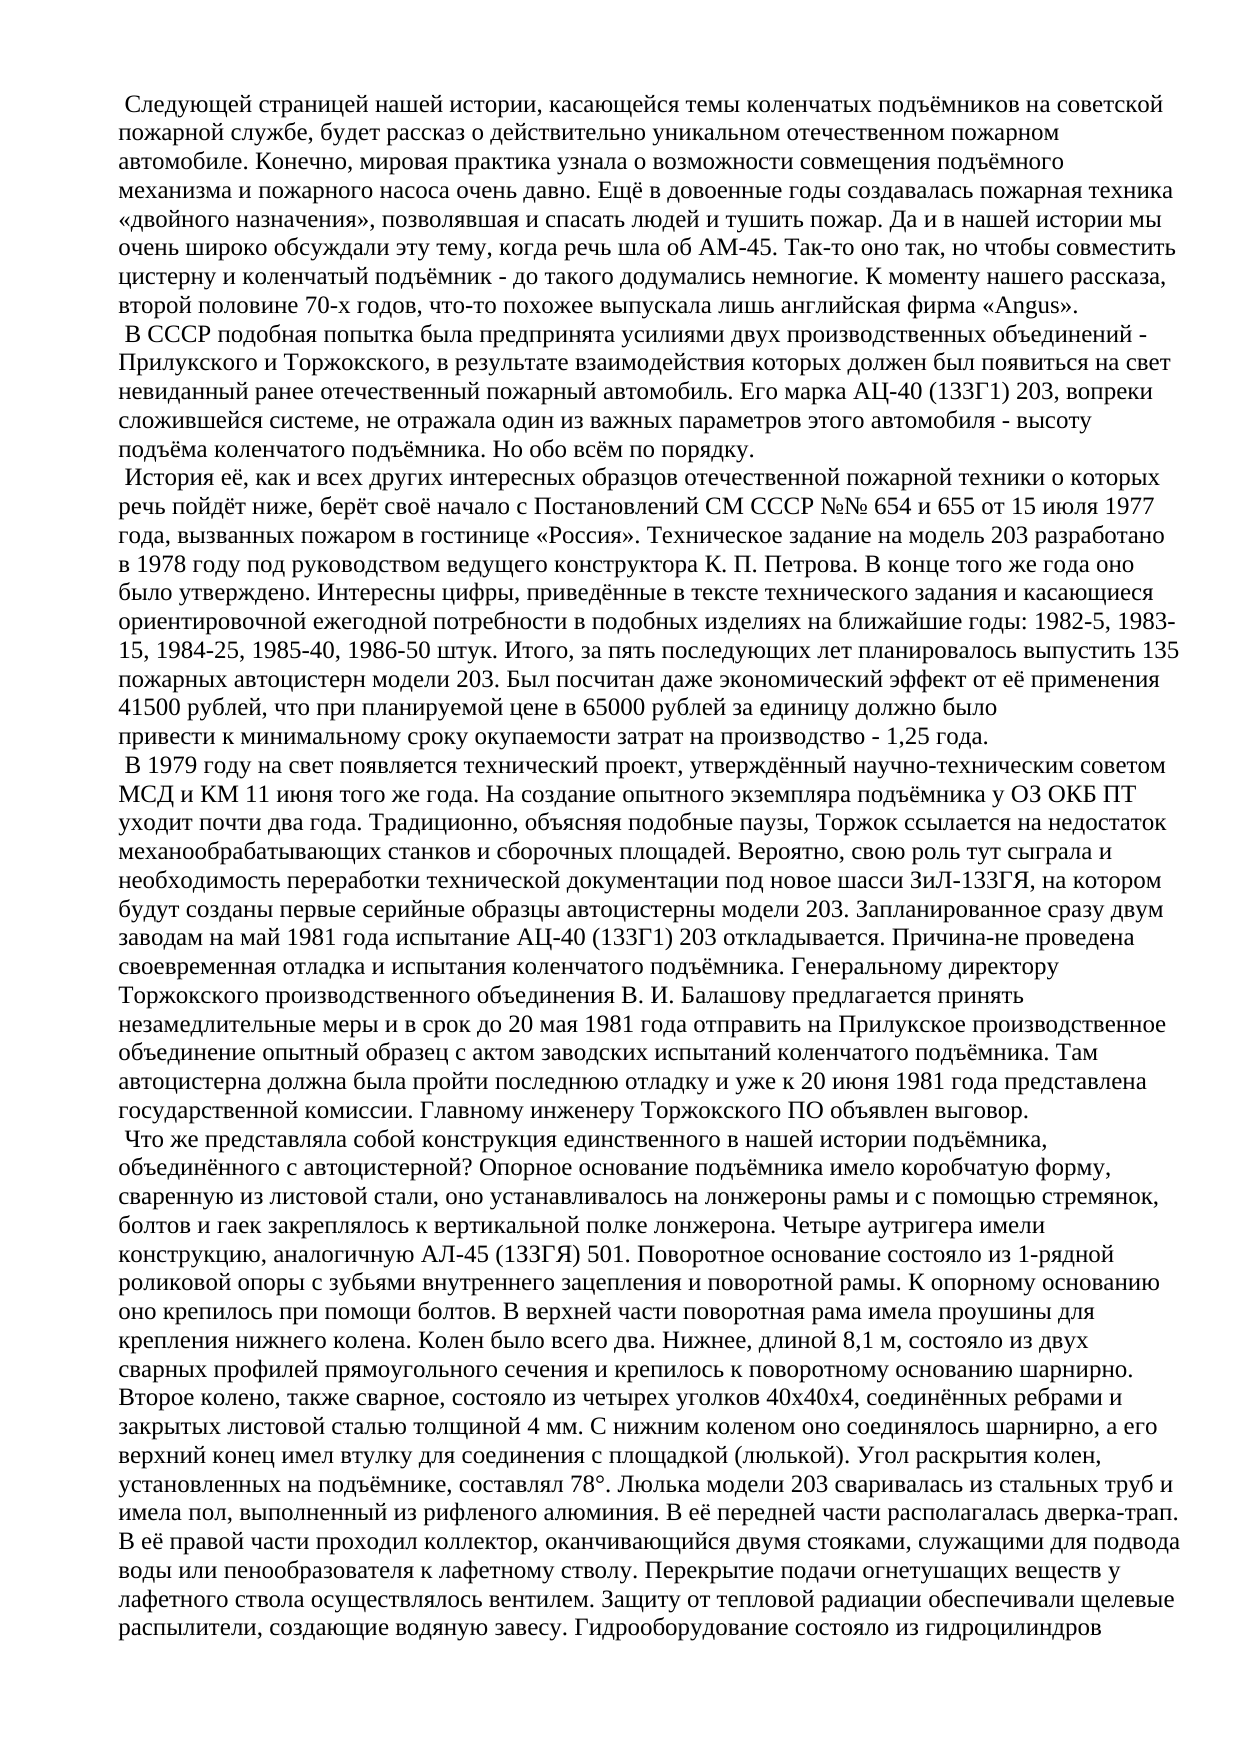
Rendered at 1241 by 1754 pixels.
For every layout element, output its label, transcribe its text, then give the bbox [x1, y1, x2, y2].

text в 1978 году под руководством ведущего конструктора К. П. Петрова. В конце того же года оно было утверждено. Интересны цифры, приведённые в тексте технического задания и касающиеся [118, 549, 1181, 606]
text Следующей страницей нашей истории, касающейся темы коленчатых подъёмников на советской пожарной службе, будет рассказ о действительно уникальном отечественном пожарном автомобиле. Конечно, мировая практика узнала о возможности совмещения подъёмного механизма и пожарного насоса очень давно. Ещё в довоенные годы создавалась пожарная техника «двойного назначения», позволявшая и спасать людей и тушить пожар. Да и в нашей истории мы очень широко обсуждали эту тему, когда речь шла об АМ-45. Так-то оно так, но чтобы совместить цистерну и коленчатый подъёмник - до такого додумались немногие. К моменту нашего рассказа, второй половине 70-х годов, что-то похожее выпускала лишь английская фирма «Angus». [118, 89, 1181, 319]
text Торжокского производственного объединения В. И. Балашову предлагается принять незамедлительные меры и в срок до 20 мая 1981 года отправить на Прилукское производственное объединение опытный образец с актом заводских испытаний коленчатого подъёмника. Там автоцистерна должна была пройти последнюю отладку и уже к 20 июня 1981 года представлена [118, 980, 1181, 1095]
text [118, 1555, 1181, 1641]
text В 1979 году на свет появляется технический проект, утверждённый научно-техническим советом МСД и КМ 11 июня того же года. На создание опытного экземпляра подъёмника у ОЗ ОКБ ПТ уходит почти два года. Традиционно, объясняя подобные паузы, Торжок ссылается на недостаток механообрабатывающих станков и сборочных площадей. Вероятно, свою роль тут сыграла и необходимость переработки технической документации под новое шасси ЗиЛ-133ГЯ, на котором будут созданы первые серийные образцы автоцистерны модели 203. Запланированное сразу двум заводам на май 1981 года испытание АЦ-40 (133Г1) 203 откладывается. Причина-не проведена своевременная отладка и испытания коленчатого подъёмника. Генеральному директору [118, 750, 1181, 980]
text В СССР подобная попытка была предпринята усилиями двух производственных объединений - Прилукского и Торжокского, в результате взаимодействия которых должен был появиться на свет невиданный ранее отечественный пожарный автомобиль. Его марка АЦ-40 (133Г1) 203, вопреки сложившейся системе, не отражала один из важных параметров этого автомобиля - высоту подъёма коленчатого подъёмника. Но обо всём по порядку. [118, 319, 1181, 462]
text Что же представляла собой конструкция единственного в нашей истории подъёмника, объединённого с автоцистерной? Опорное основание подъёмника имело коробчатую форму, сваренную из листовой стали, оно устанавливалось на лонжероны рамы и с помощью стремянок, болтов и гаек закреплялось к вертикальной полке лонжерона. Четыре аутригера имели конструкцию, аналогичную АЛ-45 (1ЗЗГЯ) 501. Поворотное основание состояло из 1-рядной роликовой опоры с зубьями внутреннего зацепления и поворотной рамы. К опорному основанию оно крепилось при помощи болтов. В верхней части поворотная рама имела проушины для крепления нижнего колена. Колен было всего два. Нижнее, длиной 8,1 м, состояло из двух сварных профилей прямоугольного сечения и крепилось к поворотному основанию шарнирно. Второе колено, также сварное, состояло из четырех уголков 40x40x4, соединённых ребрами и закрытых листовой сталью толщиной 4 мм. С нижним коленом оно соединялось шарнирно, а его верхний конец имел втулку для соединения с площадкой (люлькой). Угол раскрытия колен, [118, 1124, 1181, 1469]
text ориентировочной ежегодной потребности в подобных изделиях на ближайшие годы: 1982-5, 1983-15, 1984-25, 1985-40, 1986-50 штук. Итого, за пять последующих лет планировалось выпустить 135 пожарных автоцистерн модели 203. Был посчитан даже экономический эффект от её применения 41500 рублей, что при планируемой цене в 65000 рублей за единицу должно было [118, 606, 1181, 721]
text привести к минимальному сроку окупаемости затрат на производство - 1,25 года. [118, 721, 1181, 750]
text государственной комиссии. Главному инженеру Торжокского ПО объявлен выговор. [118, 1095, 1181, 1124]
text установленных на подъёмнике, составлял 78°. Люлька модели 203 сваривалась из стальных труб и имела пол, выполненный из рифленого алюминия. В её передней части располагалась дверка-трап. В её правой части проходил коллектор, оканчивающийся двумя стояками, служащими для подвода [118, 1469, 1181, 1555]
text История её, как и всех других интересных образцов отечественной пожарной техники о которых речь пойдёт ниже, берёт своё начало с Постановлений СМ СССР №№ 654 и 655 от 15 июля 1977 года, вызванных пожаром в гостинице «Россия». Техническое задание на модель 203 разработано [118, 462, 1181, 549]
